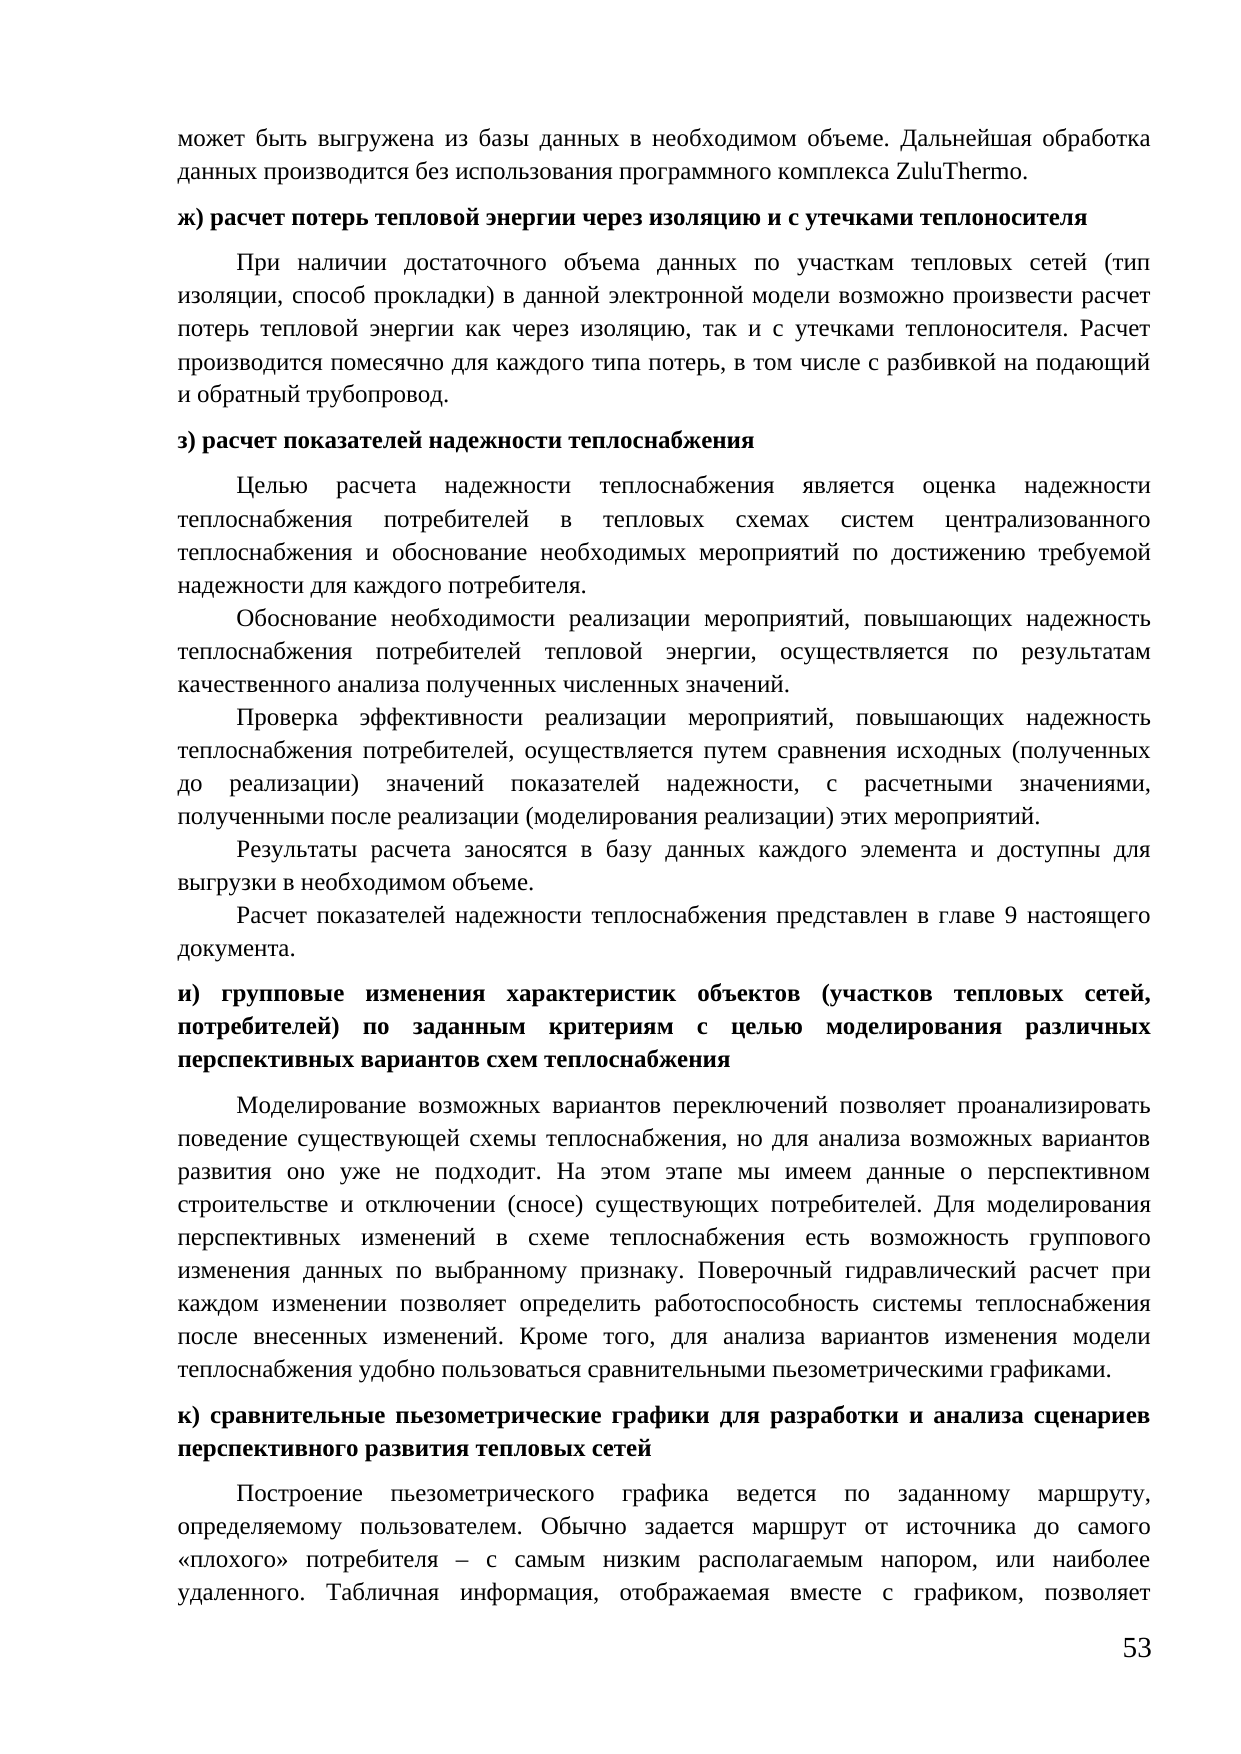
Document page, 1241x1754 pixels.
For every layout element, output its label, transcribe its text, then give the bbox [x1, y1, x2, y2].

subtitle и) групповые изменения характеристик объектов (участков тепловых сетей, потребителей) по заданным критериям с целью моделирования различных перспективных вариантов схем теплоснабжения [177, 978, 1152, 1073]
text Моделирование возможных вариантов переключений позволяет проанализировать поведение существующей схемы теплоснабжения, но для анализа возможных вариантов развития оно уже не подходит. На этом этапе мы имеем данные о перспективном строительстве и отключении (сносе) существующих потребителей. Для моделирования перспективных изменений в схеме теплоснабжения есть возможность группового изменения данных по выбранному признаку. Поверочный гидравлический расчет при каждом изменении позволяет определить работоспособность системы теплоснабжения после внесенных изменений. Кроме того, для анализа вариантов изменения модели теплоснабжения удобно пользоваться сравнительными пьезометрическими графиками. [177, 1090, 1152, 1383]
text Целью расчета надежности теплоснабжения является оценка надежности теплоснабжения потребителей в тепловых схемах систем централизованного теплоснабжения и обоснование необходимых мероприятий по достижению требуемой надежности для каждого потребителя. [177, 471, 1152, 598]
text Проверка эффективности реализации мероприятий, повышающих надежность теплоснабжения потребителей, осуществляется путем сравнения исходных (полученных до реализации) значений показателей надежности, с расчетными значениями, полученными после реализации (моделирования реализации) этих мероприятий. [177, 702, 1152, 829]
text Обоснование необходимости реализации мероприятий, повышающих надежность теплоснабжения потребителей тепловой энергии, осуществляется по результатам качественного анализа полученных численных значений. [177, 603, 1152, 697]
text Результаты расчета заносятся в базу данных каждого элемента и доступны для выгрузки в необходимом объеме. [177, 834, 1152, 896]
subtitle з) расчет показателей надежности теплоснабжения [177, 425, 1152, 454]
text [177, 123, 1152, 185]
subtitle к) сравнительные пьезометрические графики для разработки и анализа сценариев перспективного развития тепловых сетей [177, 1400, 1152, 1461]
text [177, 1478, 1152, 1606]
text При наличии достаточного объема данных по участкам тепловых сетей (тип изоляции, способ прокладки) в данной электронной модели возможно произвести расчет потерь тепловой энергии как через изоляцию, так и с утечками теплоносителя. Расчет производится помесячно для каждого типа потерь, в том числе с разбивкой на подающий и обратный трубопровод. [177, 247, 1152, 408]
text Расчет показателей надежности теплоснабжения представлен в главе 9 настоящего документа. [177, 900, 1152, 962]
subtitle ж) расчет потерь тепловой энергии через изоляцию и с утечками теплоносителя [177, 202, 1152, 231]
